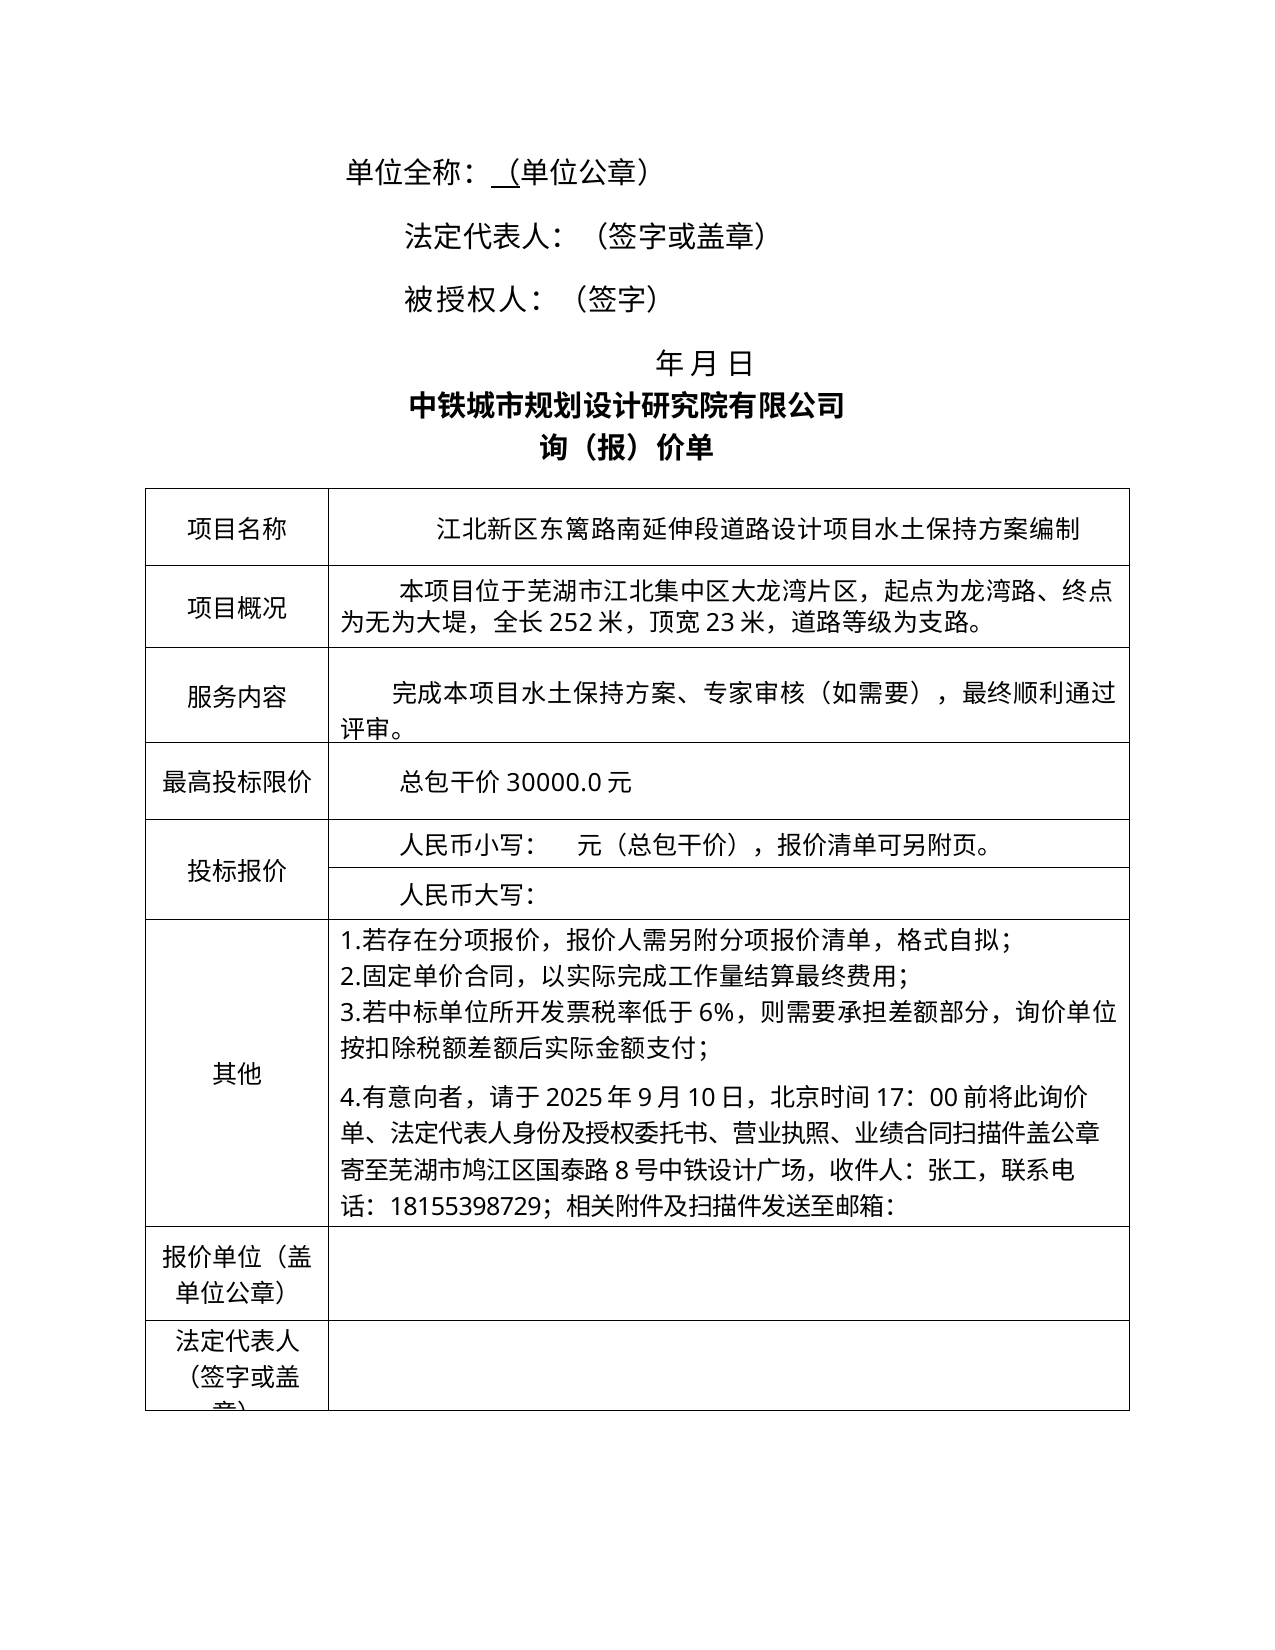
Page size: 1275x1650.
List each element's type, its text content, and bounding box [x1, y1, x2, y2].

table_header 项目名称 [146, 489, 328, 565]
text 被授权人：（签字） [345, 277, 1105, 319]
table_cell 人民币小写： 元（总包干价），报价清单可另附页。 [329, 820, 1129, 867]
text 询（报）价单 [170, 425, 1083, 467]
table_cell 最高投标限价 [146, 743, 328, 818]
text 年 月 日 [170, 340, 1105, 383]
text 单位全称：（单位公章） [170, 150, 1105, 192]
table_header 江北新区东篱路南延伸段道路设计项目水土保持方案编制 [329, 489, 1129, 565]
table_cell 报价单位（盖单位公章） [146, 1227, 328, 1320]
table_cell 服务内容 [146, 648, 328, 742]
table_cell 投标报价 [146, 820, 328, 919]
table_cell 本项目位于芜湖市江北集中区大龙湾片区，起点为龙湾路、终点为无为大堤，全长252米，顶宽23米，道路等级为支路。 [329, 566, 1129, 647]
text 中铁城市规划设计研究院有限公司 [170, 383, 1083, 425]
table_cell 总包干价30000.0元 [329, 743, 1129, 818]
table_cell 人民币大写： [329, 868, 1129, 919]
table_cell 法定代表人（签字或盖章） [146, 1321, 328, 1410]
table_cell 完成本项目水土保持方案、专家审核（如需要），最终顺利通过评审。 [329, 648, 1129, 742]
table_cell 其他 [146, 920, 328, 1226]
table_cell 1.若存在分项报价，报价人需另附分项报价清单，格式自拟； 2.固定单价合同，以实际完成工作量结算最终费用； 3.若中标单位所开发票税率低于6%，则需要承担差额部分，询价单位按扣除税额差额后实际金额支付； 4.有意向者，请于2025年9月10日，北京时间17：00前将此询价单、法定代表人身份及授权委托书、营业执照、业绩合同扫描件盖公章寄至芜湖市鸠江区国泰路8号中铁设计广场，收件人：张工，联系电话：18155398729；相关附件及扫描件发送至邮箱：389788120@qq.com。 [329, 920, 1129, 1226]
table_cell [329, 1321, 1129, 1410]
text 法定代表人：（签字或盖章） [345, 213, 1105, 256]
table_cell 项目概况 [146, 566, 328, 647]
table_cell [329, 1227, 1129, 1320]
